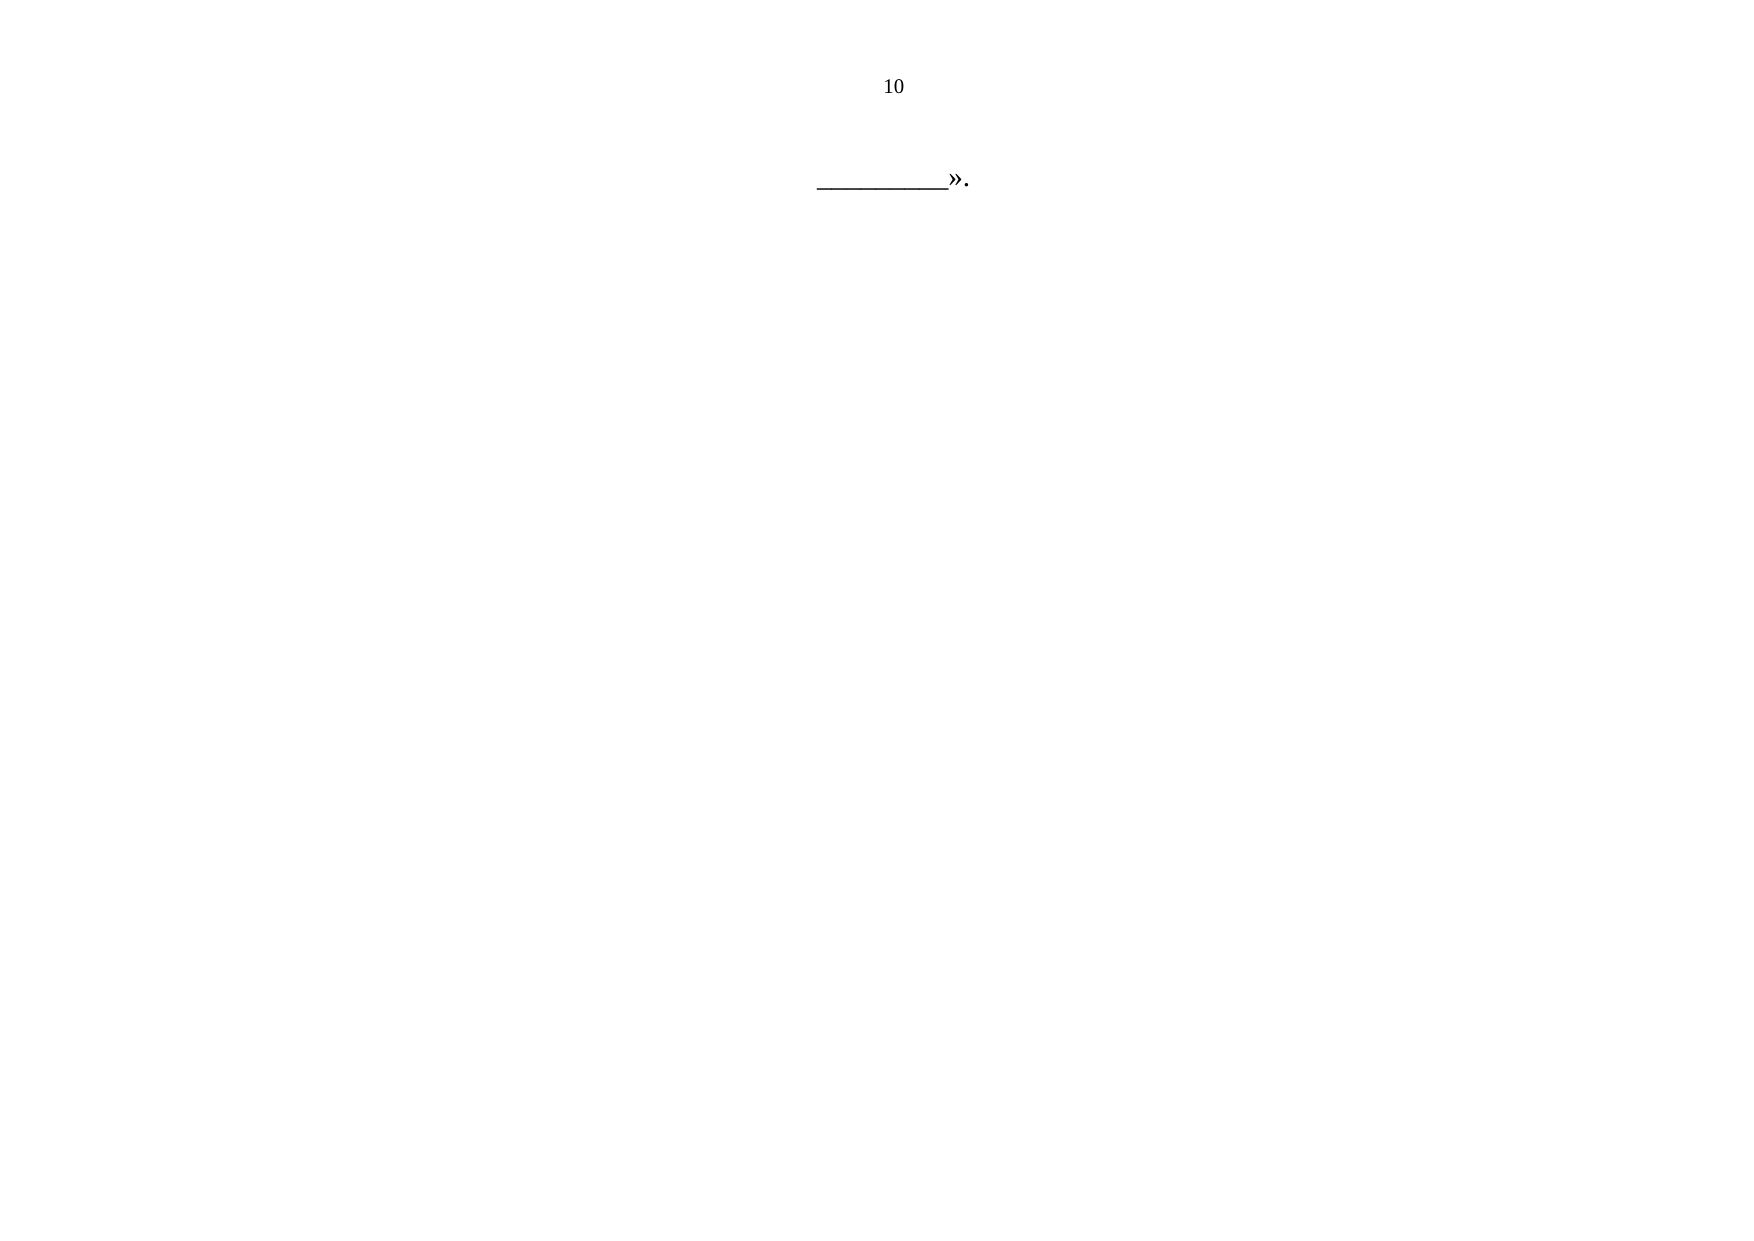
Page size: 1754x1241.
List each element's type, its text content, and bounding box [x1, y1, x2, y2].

text _________». [89, 159, 1698, 193]
